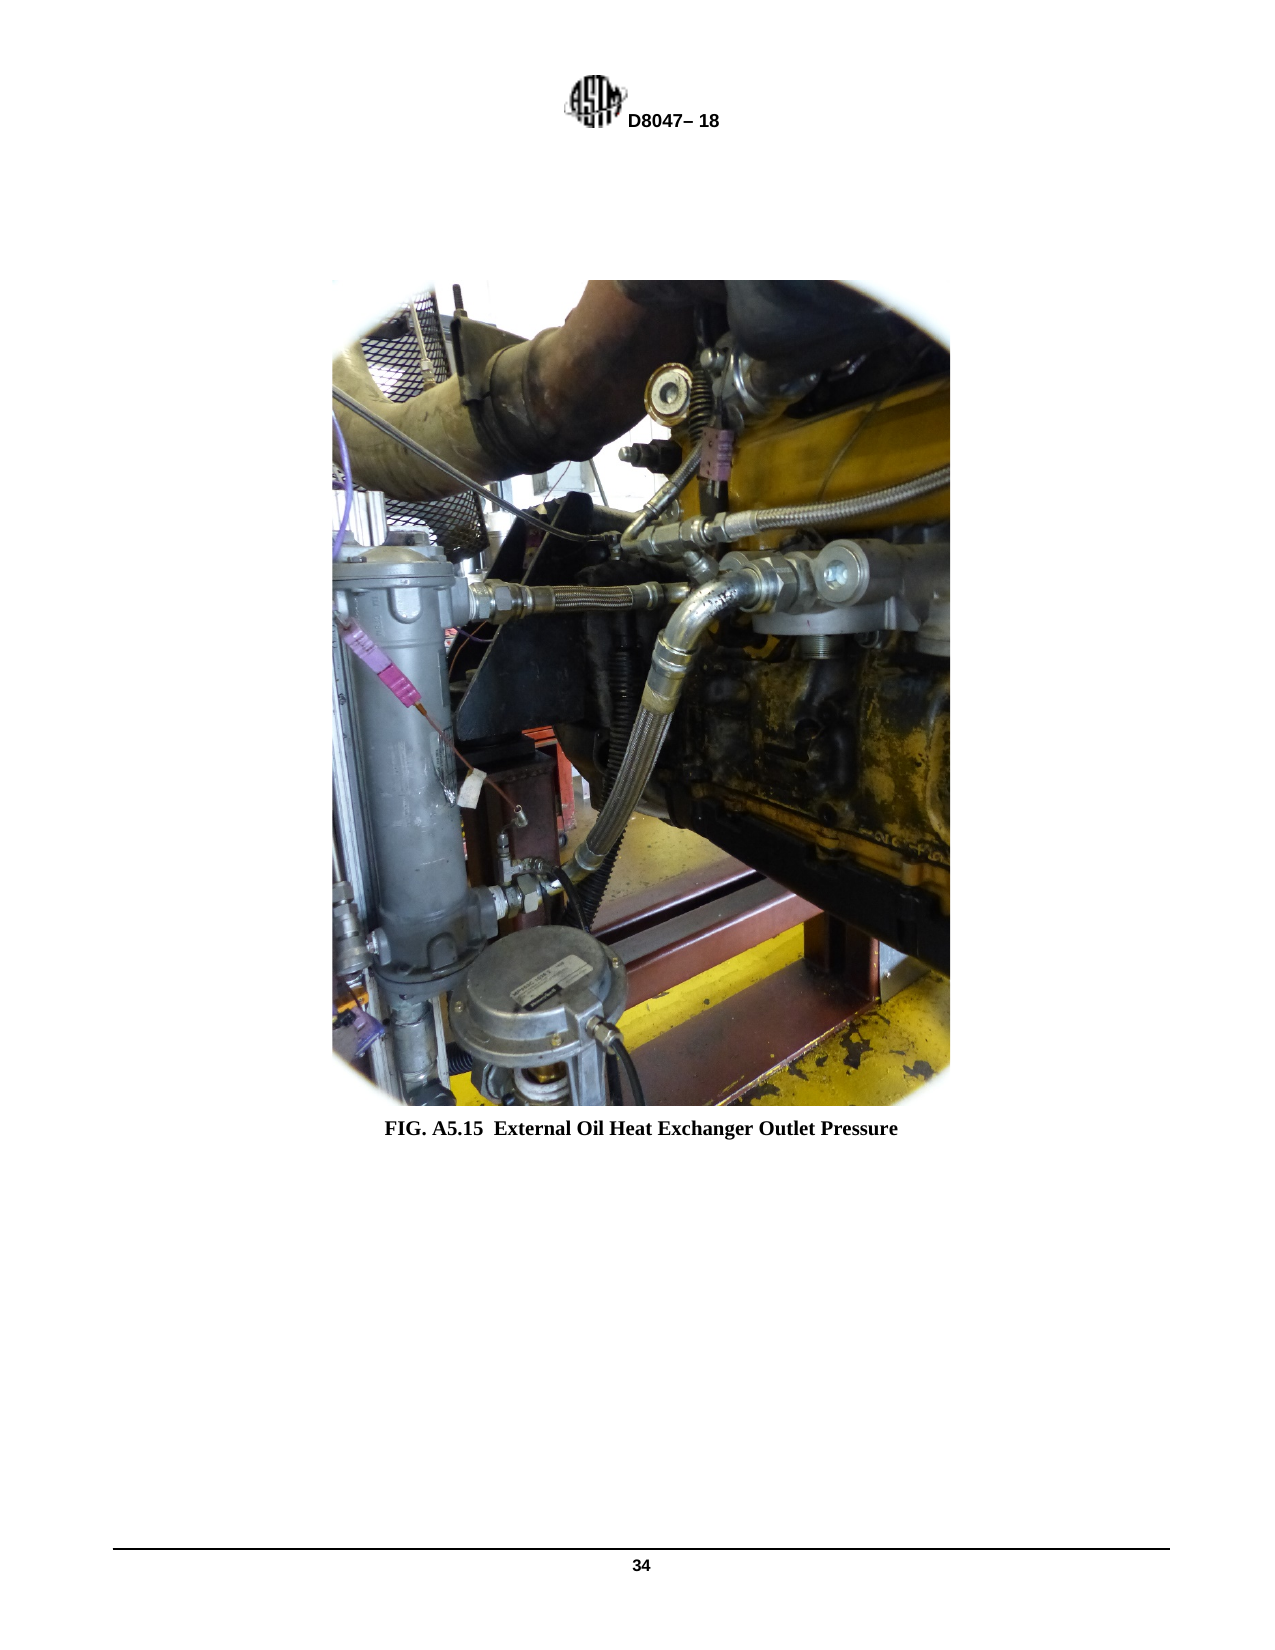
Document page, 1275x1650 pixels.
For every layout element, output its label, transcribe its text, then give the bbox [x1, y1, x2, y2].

picture [332, 280, 951, 1106]
title FIG. A5.15 External Oil Heat Exchanger Outlet Pressure [112, 1116, 1170, 1140]
